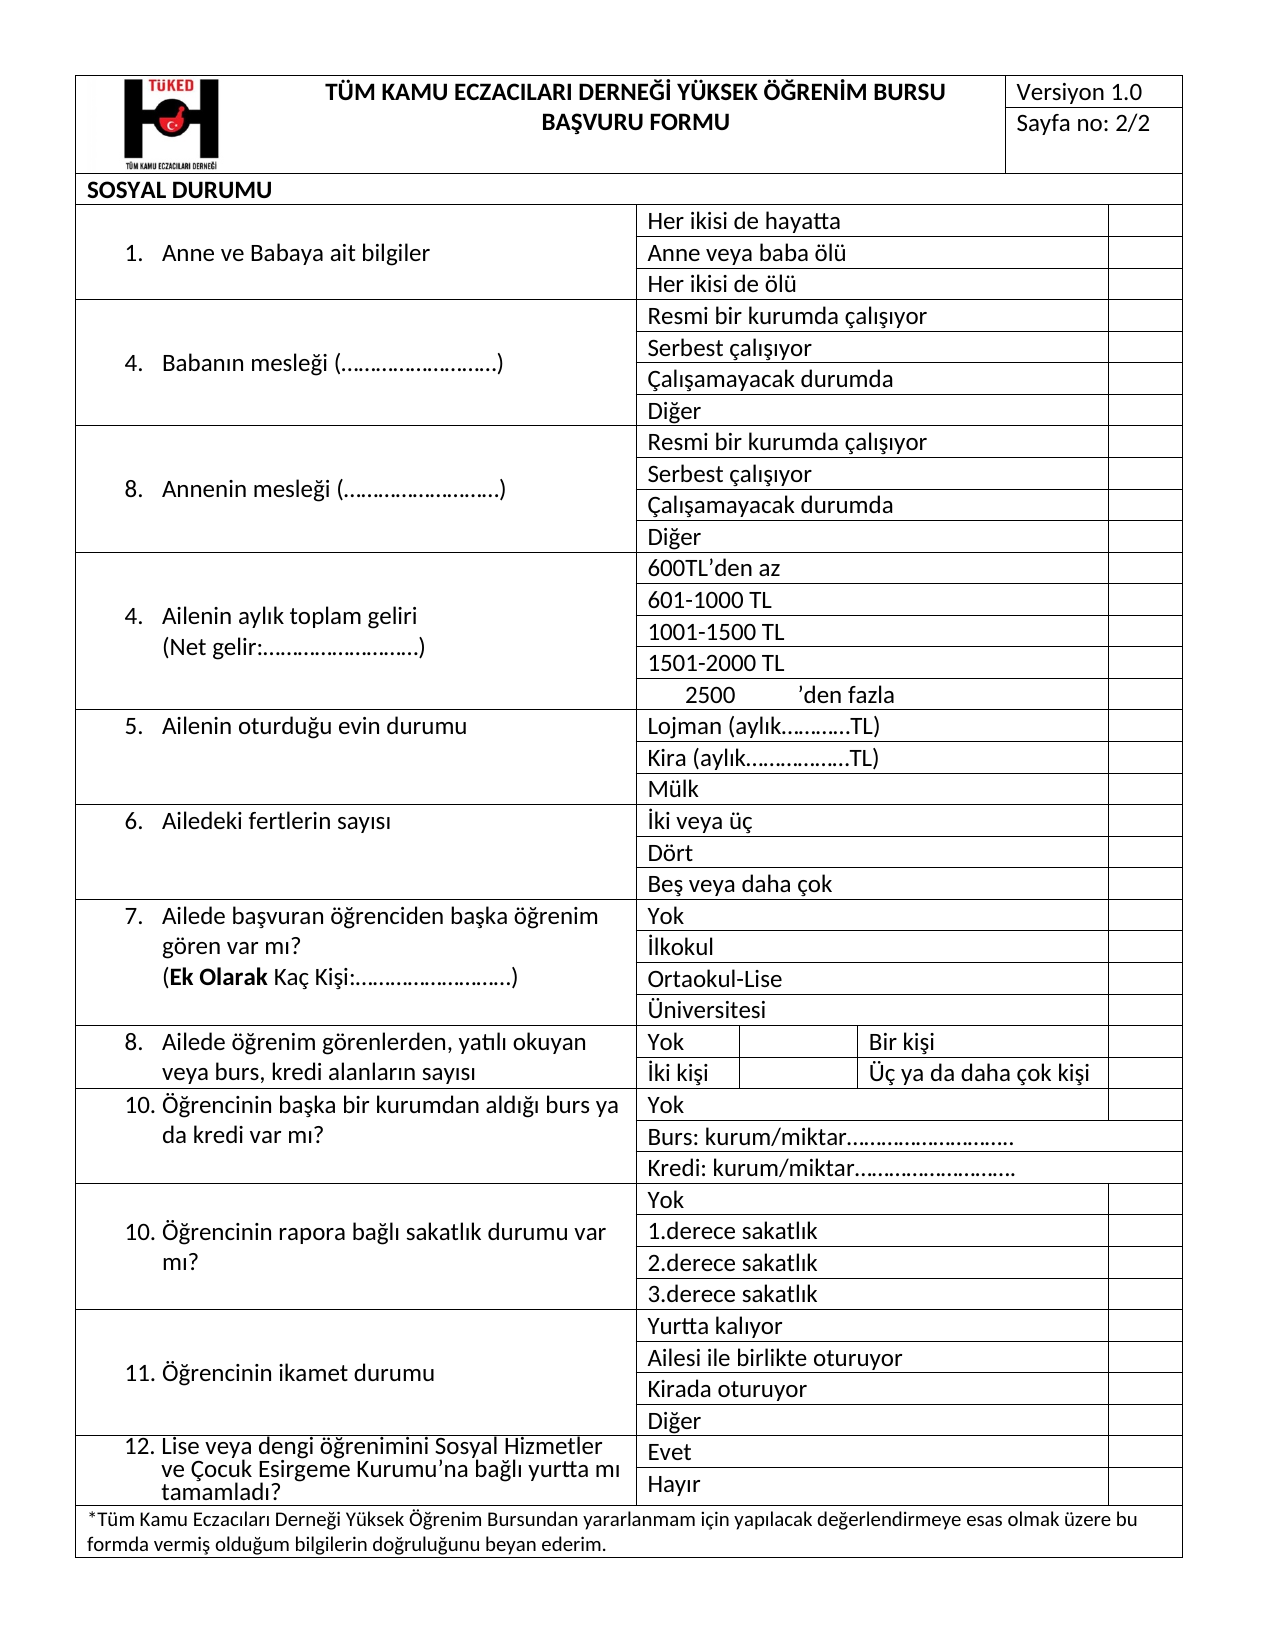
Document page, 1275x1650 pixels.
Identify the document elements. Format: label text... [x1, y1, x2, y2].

table_cell Çalışamayacak durumda [637, 490, 1108, 520]
table_cell Ailenin oturduğu evin durumu [76, 710, 636, 804]
table_cell Diğer [637, 395, 1108, 425]
table_cell [1109, 363, 1182, 394]
table_cell [1109, 521, 1182, 552]
table_cell [1109, 490, 1182, 520]
table_cell [1109, 963, 1182, 993]
table_cell Yok [637, 1089, 1108, 1120]
table_cell [1109, 868, 1182, 899]
table_cell [1109, 1026, 1182, 1057]
table_header Versiyon 1.0 [1006, 76, 1182, 107]
table_cell Üç ya da daha çok kişi [858, 1058, 1108, 1088]
table_cell Ailedeki fertlerin sayısı [76, 805, 636, 899]
table_cell [1109, 931, 1182, 962]
table_cell Ailesi ile birlikte oturuyor [637, 1342, 1108, 1372]
table_cell [1109, 458, 1182, 488]
table_cell [740, 1058, 857, 1088]
table_cell [1109, 679, 1182, 709]
table_cell Kirada oturuyor [637, 1373, 1108, 1404]
table_cell Yurtta kalıyor [637, 1310, 1108, 1341]
table_cell [1109, 1215, 1182, 1246]
table_cell Ailenin aylık toplam geliri (Net gelir:………………………) [76, 553, 636, 709]
table_cell [1109, 269, 1182, 299]
table_cell [1109, 584, 1182, 615]
table_cell 1501-2000 TL [637, 647, 1108, 678]
table_cell Her ikisi de hayatta [637, 205, 1108, 236]
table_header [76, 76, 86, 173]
table_cell Diğer [637, 521, 1108, 552]
table_cell Serbest çalışıyor [637, 332, 1108, 362]
table_cell [1109, 1342, 1182, 1372]
table_cell Çalışamayacak durumda [637, 363, 1108, 394]
table_cell 1.derece sakatlık [637, 1215, 1108, 1246]
table_cell [1109, 774, 1182, 804]
table_cell Evet [637, 1436, 1108, 1467]
table_cell Annenin mesleği (………………………) [76, 426, 636, 552]
table_cell [1109, 426, 1182, 457]
table_cell [740, 1026, 857, 1057]
table_cell Serbest çalışıyor [637, 458, 1108, 488]
table_header TÜM KAMU ECZACILARI DERNEĞİ YÜKSEK ÖĞRENİM BURSU BAŞVURU FORMU [259, 76, 1005, 173]
table_cell 3.derece sakatlık [637, 1279, 1108, 1309]
table_cell [1109, 1247, 1182, 1277]
table_cell Öğrencinin başka bir kurumdan aldığı burs ya da kredi var mı? [76, 1089, 636, 1183]
table_cell Diğer [637, 1405, 1108, 1435]
table_cell SOSYAL DURUMU [76, 174, 1182, 204]
table_cell [1109, 1058, 1182, 1088]
table_cell İki veya üç [637, 805, 1108, 836]
table_cell Ailede başvuran öğrenciden başka öğrenim gören var mı? (Ek Olarak Kaç Kişi:………………………) [76, 900, 636, 1025]
picture [86, 76, 259, 173]
table_cell [1109, 1405, 1182, 1435]
table_cell [1109, 710, 1182, 741]
table_cell [1109, 647, 1182, 678]
table_cell [1109, 1310, 1182, 1341]
table_cell Öğrencinin ikamet durumu [76, 1310, 636, 1435]
table_cell Lise veya dengi öğrenimini Sosyal Hizmetler ve Çocuk Esirgeme Kurumu’na bağlı yurtta mı tamamladı? [76, 1436, 636, 1505]
table_cell [1109, 837, 1182, 867]
table_cell [1109, 1279, 1182, 1309]
table_cell [1109, 616, 1182, 646]
table_cell Beş veya daha çok [637, 868, 1108, 899]
table_cell [1109, 553, 1182, 583]
table_cell [1109, 395, 1182, 425]
table_cell Ortaokul-Lise [637, 963, 1108, 993]
table_cell [1109, 995, 1182, 1025]
table_cell Burs: kurum/miktar……………………….. [637, 1121, 1182, 1151]
table_cell [1109, 1373, 1182, 1404]
table_cell Yok [637, 1026, 739, 1057]
table_cell 1001-1500 TL [637, 616, 1108, 646]
table_cell Anne ve Babaya ait bilgiler [76, 205, 636, 299]
table_cell Babanın mesleği (………………………) [76, 300, 636, 425]
table_cell Resmi bir kurumda çalışıyor [637, 300, 1108, 331]
table_cell Sayfa no: 2/2 [1006, 108, 1182, 173]
table_cell Yok [637, 1184, 1108, 1214]
table_cell Dört [637, 837, 1108, 867]
table_cell Lojman (aylık…………TL) [637, 710, 1108, 741]
table_cell [1109, 1436, 1182, 1467]
table_cell [1109, 332, 1182, 362]
table_cell [1109, 1184, 1182, 1214]
table_cell 601-1000 TL [637, 584, 1108, 615]
table_cell Hayır [637, 1468, 1108, 1505]
table_cell Üniversitesi [637, 995, 1108, 1025]
table_cell [1109, 900, 1182, 930]
table_cell Mülk [637, 774, 1108, 804]
table_cell [1109, 805, 1182, 836]
table_cell Resmi bir kurumda çalışıyor [637, 426, 1108, 457]
table_cell [1109, 237, 1182, 267]
table_cell ’den fazla [637, 679, 1108, 709]
table_cell Ailede öğrenim görenlerden, yatılı okuyan veya burs, kredi alanların sayısı [76, 1026, 636, 1088]
table_cell Kredi: kurum/miktar………………………. [637, 1152, 1182, 1183]
table_cell Yok [637, 900, 1108, 930]
table_cell Öğrencinin rapora bağlı sakatlık durumu var mı? [76, 1184, 636, 1309]
table_cell [1109, 1089, 1182, 1120]
table_cell İki kişi [637, 1058, 739, 1088]
table_cell Her ikisi de ölü [637, 269, 1108, 299]
table_cell Bir kişi [858, 1026, 1108, 1057]
table_cell 2.derece sakatlık [637, 1247, 1108, 1277]
table_cell *Tüm Kamu Eczacıları Derneği Yüksek Öğrenim Bursundan yararlanmam için yapılacak değerlendirmeye esas olmak üzere bu formda vermiş olduğum bilgilerin doğruluğunu beyan ederim. [76, 1506, 1182, 1557]
table_cell Anne veya baba ölü [637, 237, 1108, 267]
table_cell [1109, 205, 1182, 236]
table_cell Kira (aylık………………TL) [637, 742, 1108, 772]
table_cell [1109, 300, 1182, 331]
table_cell İlkokul [637, 931, 1108, 962]
table_cell [1109, 1468, 1182, 1505]
table_cell [1109, 742, 1182, 772]
table_cell 600TL’den az [637, 553, 1108, 583]
